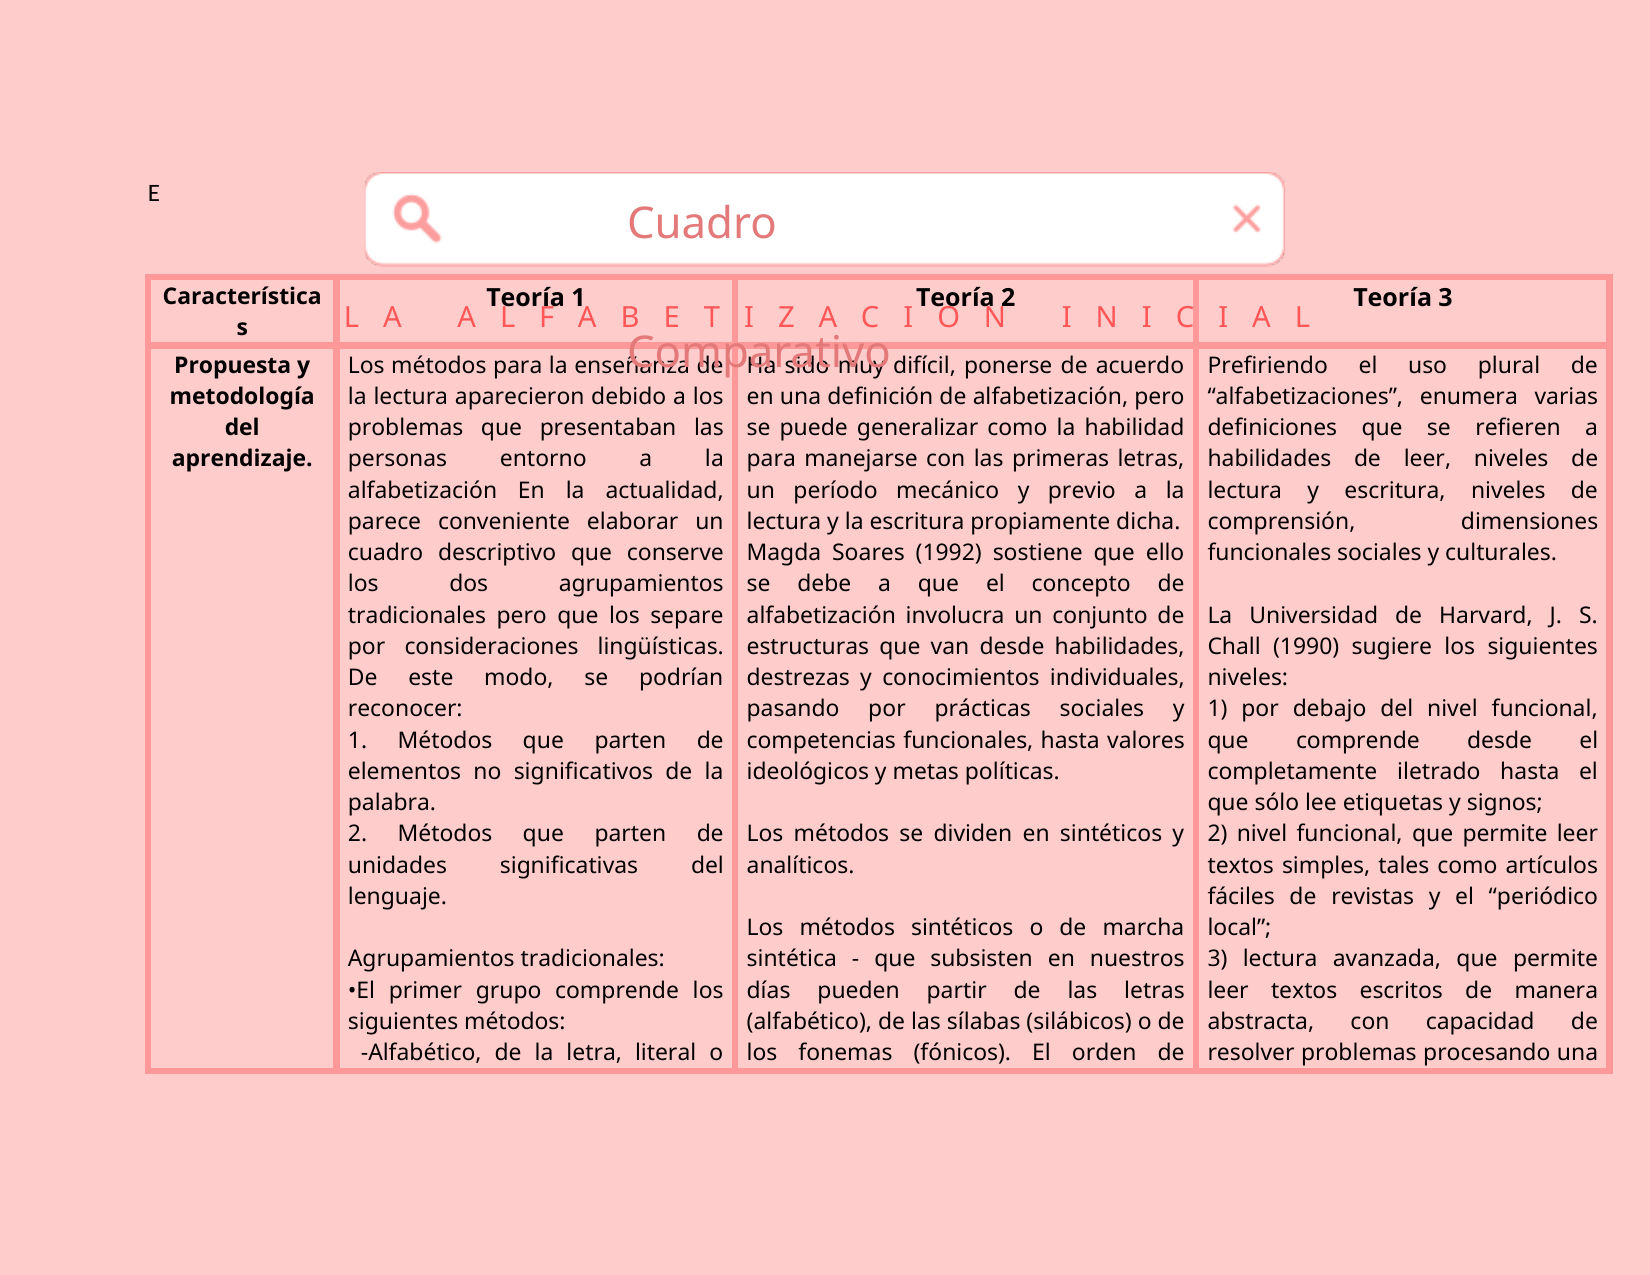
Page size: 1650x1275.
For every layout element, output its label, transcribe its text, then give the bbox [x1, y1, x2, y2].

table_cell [738, 349, 1193, 1067]
table_header Teoría 1 [340, 280, 732, 342]
table_header Teoría 2 [738, 280, 1193, 342]
table_header Teoría 3 [1199, 280, 1606, 342]
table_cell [1199, 349, 1606, 1067]
table_header Características [151, 280, 333, 342]
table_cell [340, 349, 732, 1067]
picture [364, 172, 1286, 267]
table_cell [151, 349, 333, 1067]
